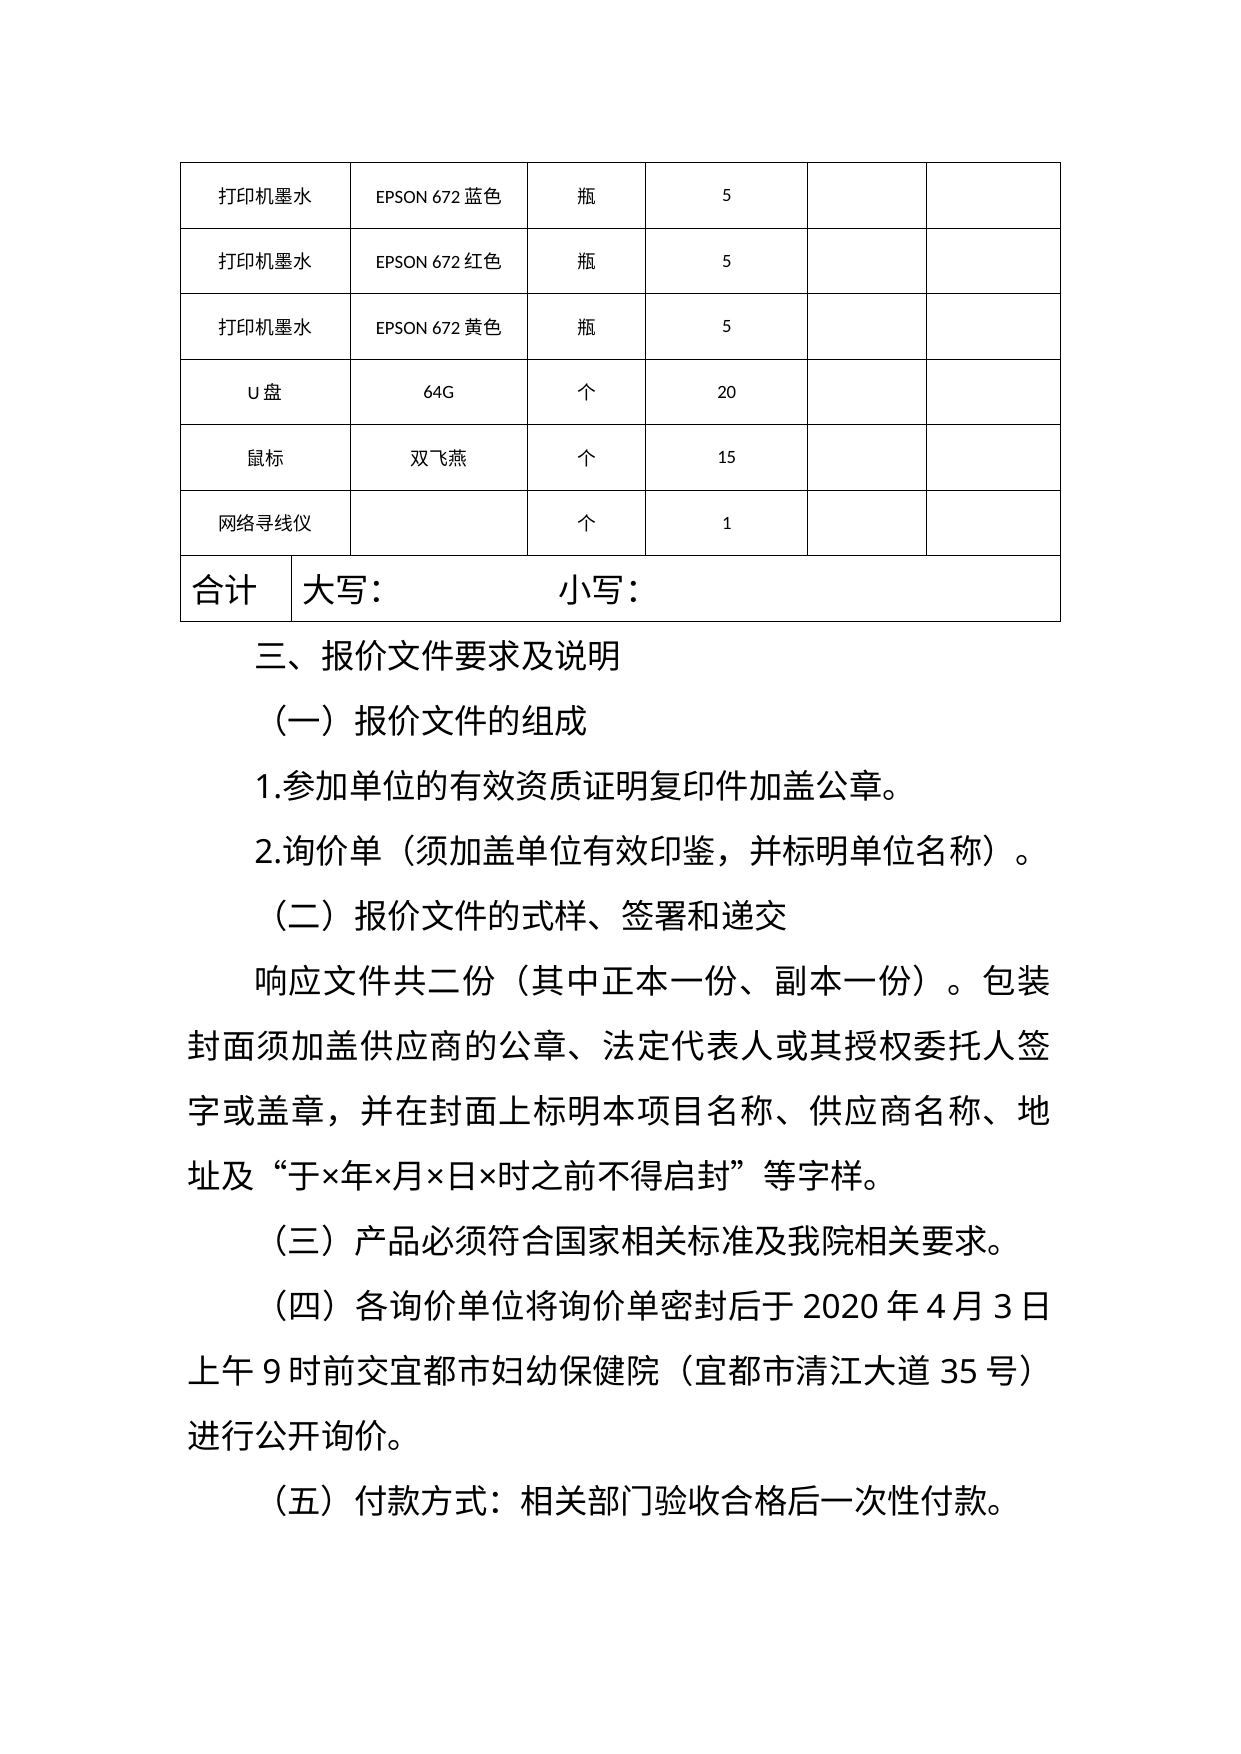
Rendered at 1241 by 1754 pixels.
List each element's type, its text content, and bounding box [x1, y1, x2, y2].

table_cell [927, 163, 1060, 227]
table_cell [808, 491, 926, 555]
text （一）报价文件的组成 [187, 686, 1053, 751]
text 响应文件共二份（其中正本一份、副本一份）。包装封面须加盖供应商的公章、法定代表人或其授权委托人签字或盖章，并在封面上标明本项目名称、供应商名称、地址及“于×年×月×日×时之前不得启封”等字样。 [187, 946, 1053, 1206]
table_cell 打印机墨水 [181, 229, 350, 293]
text 1.参加单位的有效资质证明复印件加盖公章。 [187, 751, 1053, 816]
table_cell 瓶 [528, 229, 645, 293]
text （四）各询价单位将询价单密封后于2020年4月3日上午9时前交宜都市妇幼保健院（宜都市清江大道35号）进行公开询价。 [187, 1271, 1053, 1466]
table_cell [808, 425, 926, 489]
text 三、报价文件要求及说明 [187, 622, 1053, 686]
table_cell U盘 [181, 360, 350, 424]
table_cell [927, 229, 1060, 293]
table_cell 1 [646, 491, 807, 555]
table_cell 网络寻线仪 [181, 491, 350, 555]
table_cell 个 [528, 491, 645, 555]
table_cell [808, 360, 926, 424]
text （三）产品必须符合国家相关标准及我院相关要求。 [187, 1206, 1053, 1271]
table_cell 5 [646, 229, 807, 293]
table_cell 15 [646, 425, 807, 489]
text 2.询价单（须加盖单位有效印鉴，并标明单位名称）。 [187, 816, 1053, 881]
table_cell 64G [351, 360, 527, 424]
table_cell 个 [528, 425, 645, 489]
table_cell 打印机墨水 [181, 294, 350, 358]
table_cell 鼠标 [181, 425, 350, 489]
table_cell 个 [528, 360, 645, 424]
table_cell [351, 491, 527, 555]
table_cell [808, 294, 926, 358]
table_cell 5 [646, 163, 807, 227]
table_cell 打印机墨水 [181, 163, 350, 227]
table_cell 瓶 [528, 163, 645, 227]
table_cell 瓶 [528, 294, 645, 358]
text （五）付款方式：相关部门验收合格后一次性付款。 [254, 1466, 1053, 1531]
table_cell 合计 [181, 556, 291, 621]
table_cell 大写： 小写： [292, 556, 1060, 621]
table_cell 20 [646, 360, 807, 424]
table_cell [927, 360, 1060, 424]
table_cell [808, 229, 926, 293]
table_cell EPSON 672红色 [351, 229, 527, 293]
table_cell 5 [646, 294, 807, 358]
table_cell [927, 425, 1060, 489]
text （二）报价文件的式样、签署和递交 [187, 881, 1053, 946]
table_cell [927, 491, 1060, 555]
table_cell EPSON 672黄色 [351, 294, 527, 358]
table_cell EPSON 672蓝色 [351, 163, 527, 227]
table_cell [927, 294, 1060, 358]
table_cell [808, 163, 926, 227]
table_cell 双飞燕 [351, 425, 527, 489]
